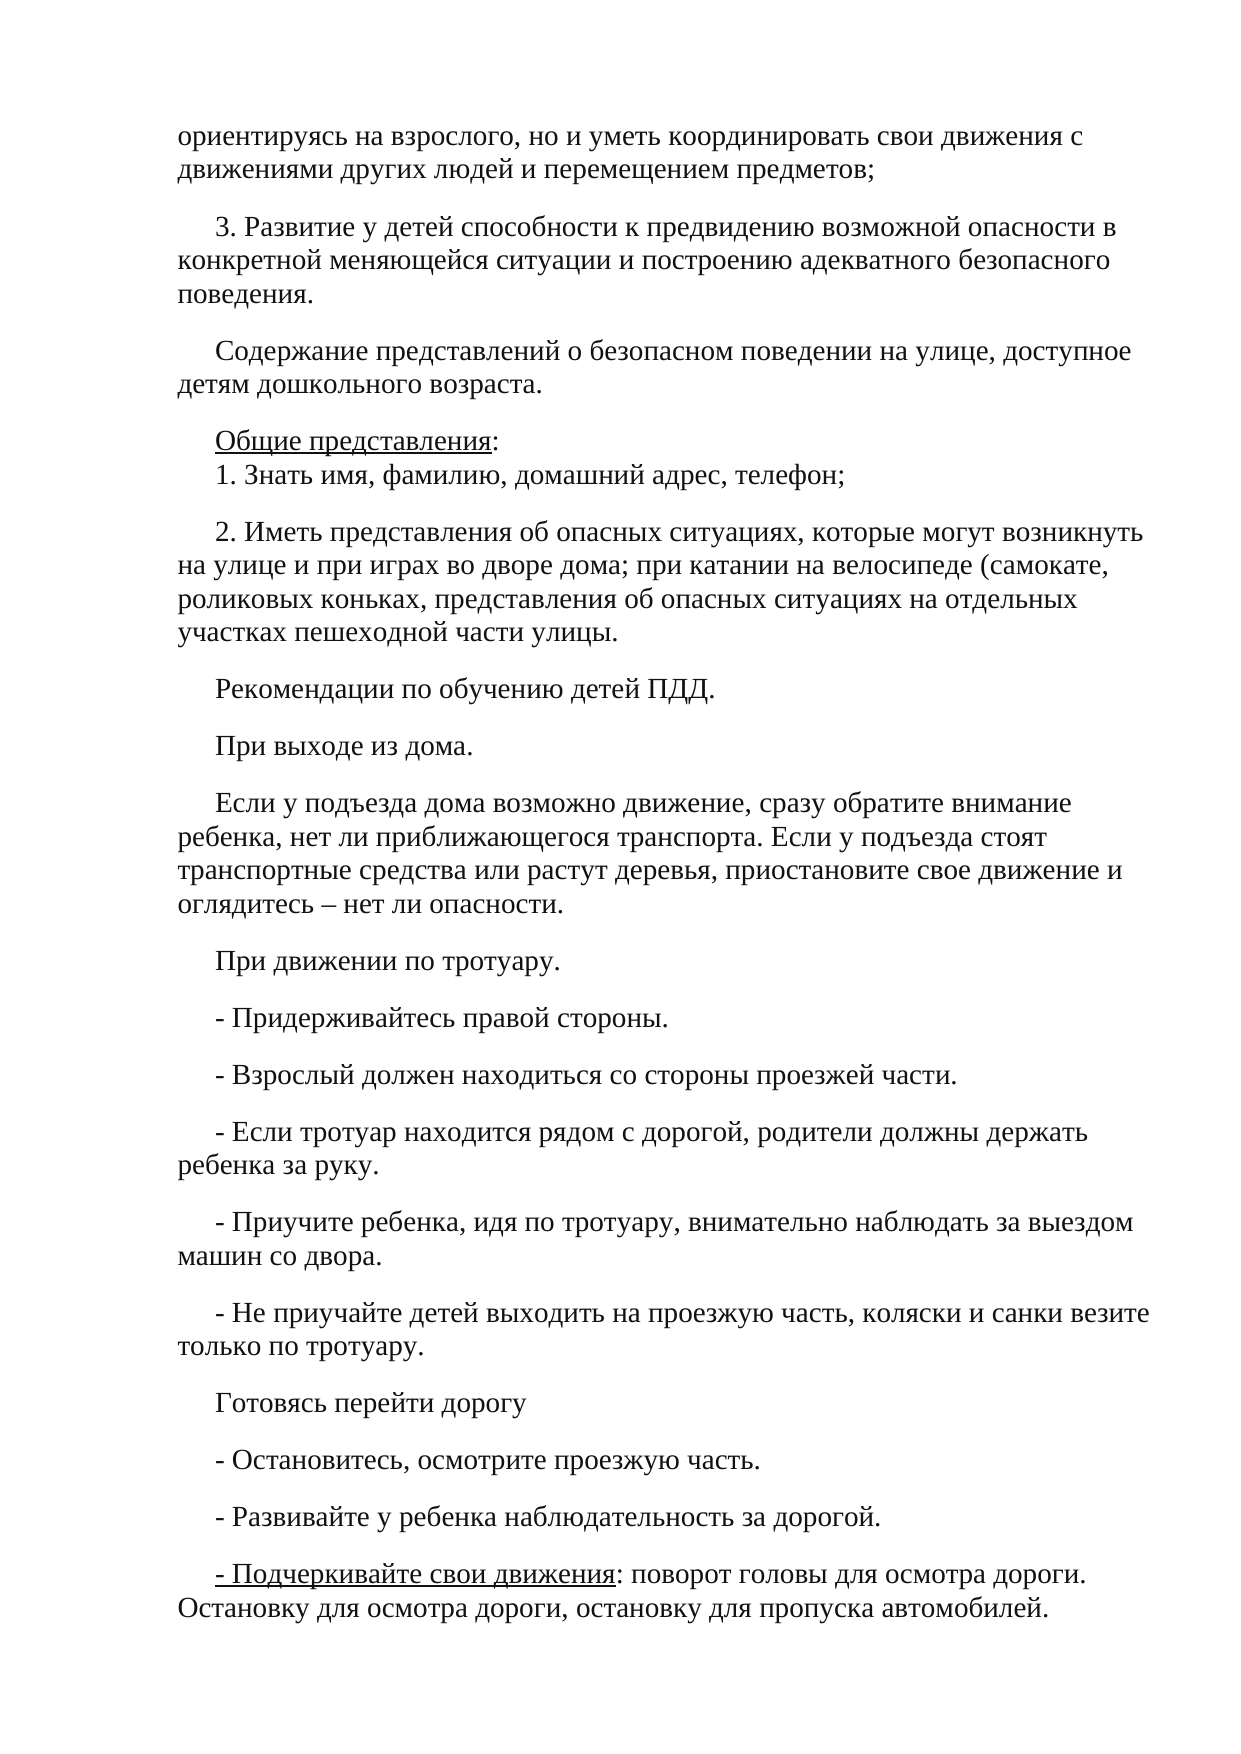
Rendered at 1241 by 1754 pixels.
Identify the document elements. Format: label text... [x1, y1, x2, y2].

text 2. Иметь представления об опасных ситуациях, которые могут возникнуть на улице и при играх во дворе дома; при катании на велосипеде (самокате, роликовых коньках, представления об опасных ситуациях на отдельных участках пешеходной части улицы. [177, 514, 1152, 648]
text Рекомендации по обучению детей ПДД. [177, 671, 1152, 705]
text - Подчеркивайте свои движения: поворот головы для осмотра дороги. Остановку для осмотра дороги, остановку для пропуска автомобилей. [177, 1556, 1152, 1623]
text 3. Развитие у детей способности к предвидению возможной опасности в конкретной меняющейся ситуации и построению адекватного безопасного поведения. [177, 209, 1152, 309]
text - Развивайте у ребенка наблюдательность за дорогой. [177, 1499, 1152, 1533]
text При движении по тротуару. [177, 943, 1152, 976]
text 1. Знать имя, фамилию, домашний адрес, телефон; [177, 457, 1152, 490]
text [177, 118, 1152, 185]
text Если у подъезда дома возможно движение, сразу обратите внимание ребенка, нет ли приближающегося транспорта. Если у подъезда стоят транспортные средства или растут деревья, приостановите свое движение и оглядитесь – нет ли опасности. [177, 785, 1152, 919]
text - Остановитесь, осмотрите проезжую часть. [177, 1442, 1152, 1476]
text Готовясь перейти дорогу [177, 1385, 1152, 1419]
text - Не приучайте детей выходить на проезжую часть, коляски и санки везите только по тротуару. [177, 1295, 1152, 1362]
text - Взрослый должен находиться со стороны проезжей части. [177, 1057, 1152, 1090]
text - Если тротуар находится рядом с дорогой, родители должны держать ребенка за руку. [177, 1114, 1152, 1181]
text - Приучите ребенка, идя по тротуару, внимательно наблюдать за выездом машин со двора. [177, 1204, 1152, 1271]
text Содержание представлений о безопасном поведении на улице, доступное детям дошкольного возраста. [177, 333, 1152, 400]
text При выходе из дома. [177, 728, 1152, 762]
text - Придерживайтесь правой стороны. [177, 1000, 1152, 1033]
text Общие представления: [177, 423, 1152, 457]
